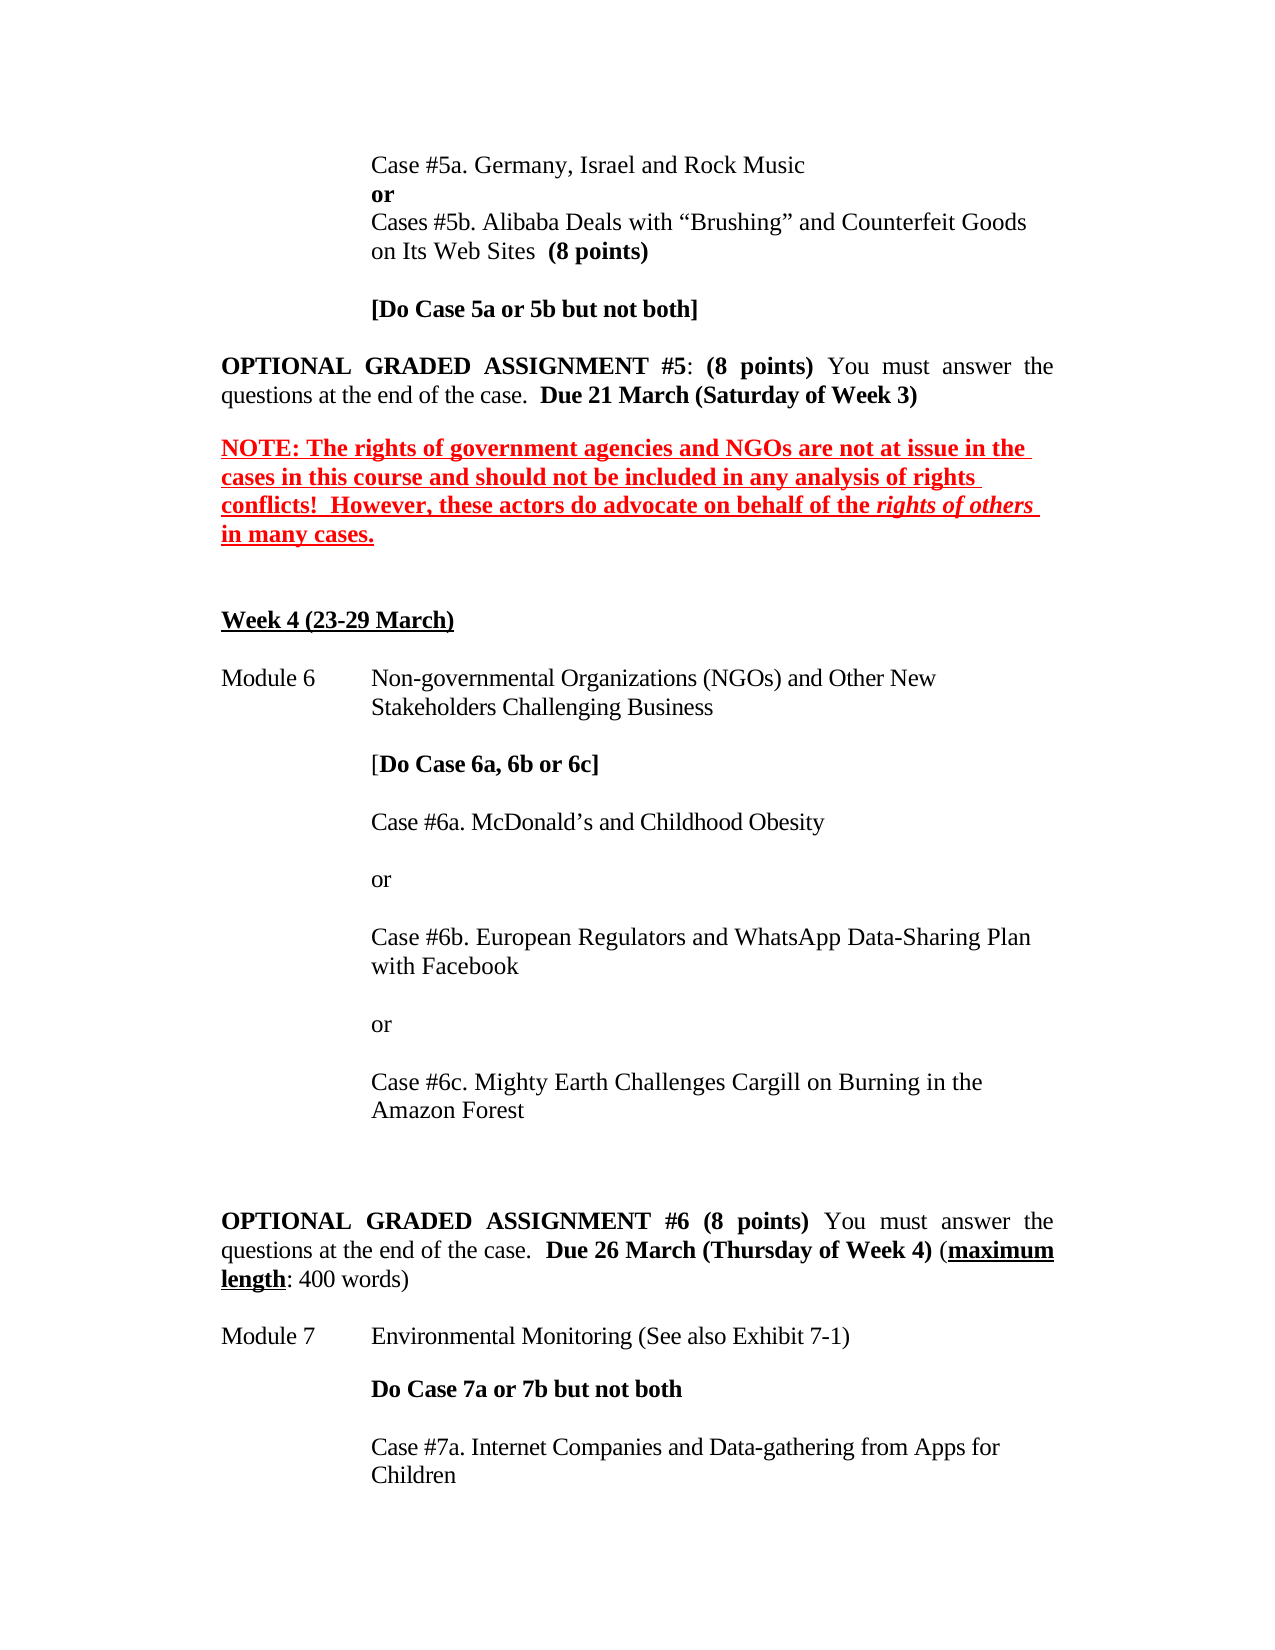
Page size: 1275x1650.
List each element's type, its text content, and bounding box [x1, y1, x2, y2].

text Stakeholders Challenging Business [221, 692, 1054, 720]
text Case #5a. Germany, Israel and Rock Music [371, 150, 1054, 179]
text Do Case 7a or 7b but not both [221, 1374, 1054, 1403]
text Case #6c. Mighty Earth Challenges Cargill on Burning in the Amazon Forest [371, 1067, 1054, 1124]
text Week 4 (23-29 March) [221, 605, 1054, 634]
text Case #7a. Internet Companies and Data-gathering from Apps for [221, 1432, 1054, 1461]
text [Do Case 5a or 5b but not both] [221, 294, 1054, 322]
text [Do Case 6a, 6b or 6c] [221, 749, 1054, 778]
text Case #6b. European Regulators and WhatsApp Data-Sharing Plan with Facebook [371, 922, 1054, 979]
text OPTIONAL GRADED ASSIGNMENT #6 (8 points) You must answer the questions at the end of the case. Due 26 March (Thursday of Week 4) (maximum length: 400 words) [221, 1206, 1054, 1293]
text Module 6 Non-governmental Organizations (NGOs) and Other New [221, 663, 1054, 692]
text or [296, 1009, 1054, 1037]
text NOTE: The rights of government agencies and NGOs are not at issue in the cases in this course and should not be included in any analysis of rights conflicts! However, these actors do advocate on behalf of the rights of others in many cases. [221, 433, 1054, 548]
text Module 7 Environmental Monitoring (See also Exhibit 7-1) [221, 1321, 1054, 1350]
text Case #6a. McDonald’s and Childhood Obesity [221, 807, 1054, 835]
text Cases #5b. Alibaba Deals with “Brushing” and Counterfeit Goods on Its Web Sites (8 points) [371, 207, 1054, 265]
text or [221, 864, 1054, 893]
text or [371, 179, 1054, 207]
text Children [221, 1461, 1054, 1489]
text OPTIONAL GRADED ASSIGNMENT #5: (8 points) You must answer the questions at the end of the case. Due 21 March (Saturday of Week 3) [221, 351, 1054, 409]
